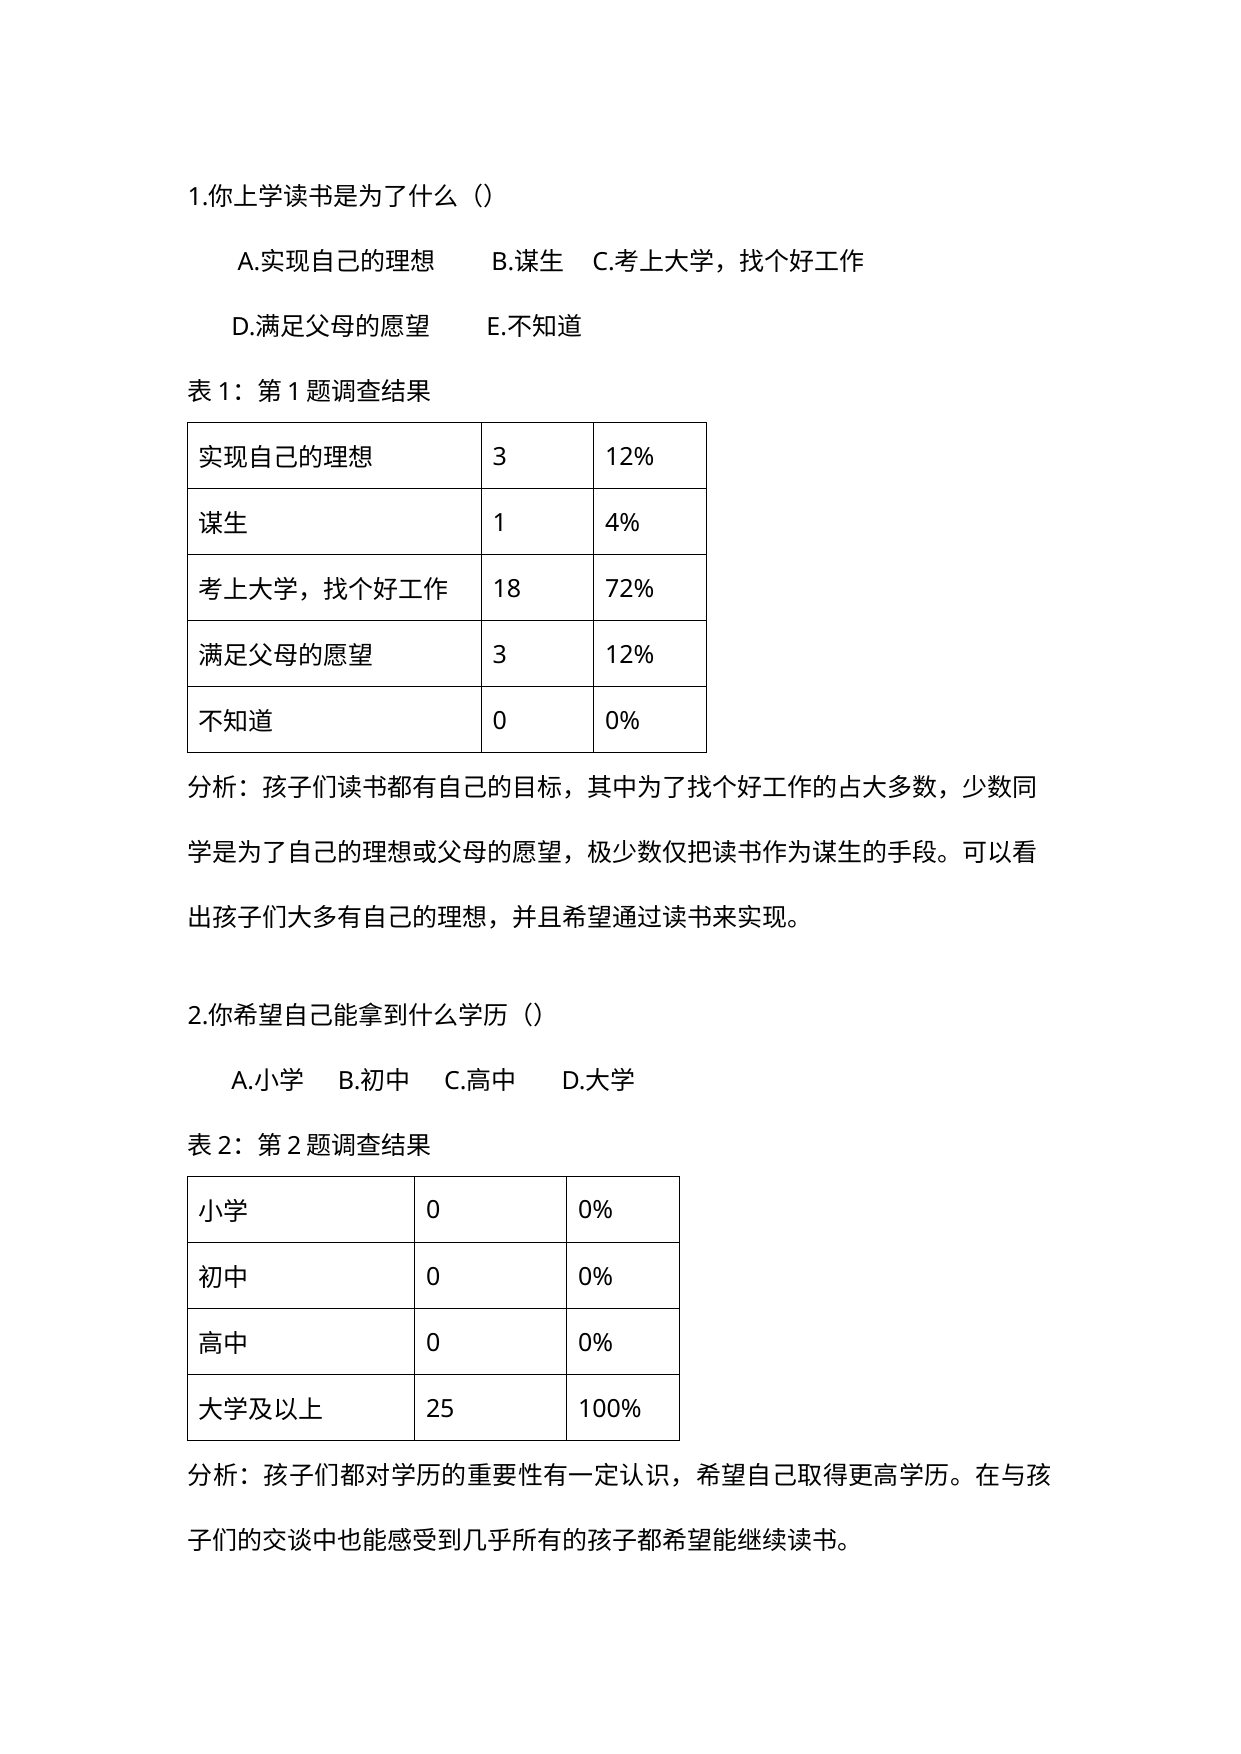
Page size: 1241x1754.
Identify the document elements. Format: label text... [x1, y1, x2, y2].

text 分析：孩子们读书都有自己的目标，其中为了找个好工作的占大多数，少数同学是为了自己的理想或父母的愿望，极少数仅把读书作为谋生的手段。可以看出孩子们大多有自己的理想，并且希望通过读书来实现。 [187, 753, 1053, 948]
text A.实现自己的理想 B.谋生 C.考上大学，找个好工作 [187, 227, 1053, 292]
table_cell 72% [594, 555, 706, 620]
text 表1：第1题调查结果 [187, 357, 1053, 422]
table_cell 100% [567, 1375, 679, 1440]
table_cell 4% [594, 489, 706, 554]
text 分析：孩子们都对学历的重要性有一定认识，希望自己取得更高学历。在与孩子们的交谈中也能感受到几乎所有的孩子都希望能继续读书。 [187, 1441, 1053, 1571]
table_cell 不知道 [188, 687, 481, 752]
table_header 3 [482, 423, 593, 488]
table_cell 0 [415, 1309, 566, 1374]
table_cell 0% [567, 1243, 679, 1308]
table_header 实现自己的理想 [188, 423, 481, 488]
table_cell 25 [415, 1375, 566, 1440]
table_cell 0 [415, 1243, 566, 1308]
text A.小学 B.初中 C.高中 D.大学 [187, 1046, 1053, 1111]
table_cell 18 [482, 555, 593, 620]
table_cell 高中 [188, 1309, 414, 1374]
table_cell 大学及以上 [188, 1375, 414, 1440]
text 1.你上学读书是为了什么（） [187, 162, 1053, 227]
text 表2：第2题调查结果 [187, 1111, 1053, 1176]
table_cell 1 [482, 489, 593, 554]
table_cell 0% [594, 687, 706, 752]
table_cell 3 [482, 621, 593, 686]
text 2.你希望自己能拿到什么学历（） [187, 981, 1053, 1046]
table_cell 考上大学，找个好工作 [188, 555, 481, 620]
table_header 小学 [188, 1177, 414, 1242]
table_cell 12% [594, 621, 706, 686]
table_header 0% [567, 1177, 679, 1242]
text D.满足父母的愿望 E.不知道 [187, 292, 1053, 357]
table_cell 初中 [188, 1243, 414, 1308]
table_header 12% [594, 423, 706, 488]
table_cell 0 [482, 687, 593, 752]
table_header 0 [415, 1177, 566, 1242]
table_cell 0% [567, 1309, 679, 1374]
table_cell 谋生 [188, 489, 481, 554]
table_cell 满足父母的愿望 [188, 621, 481, 686]
